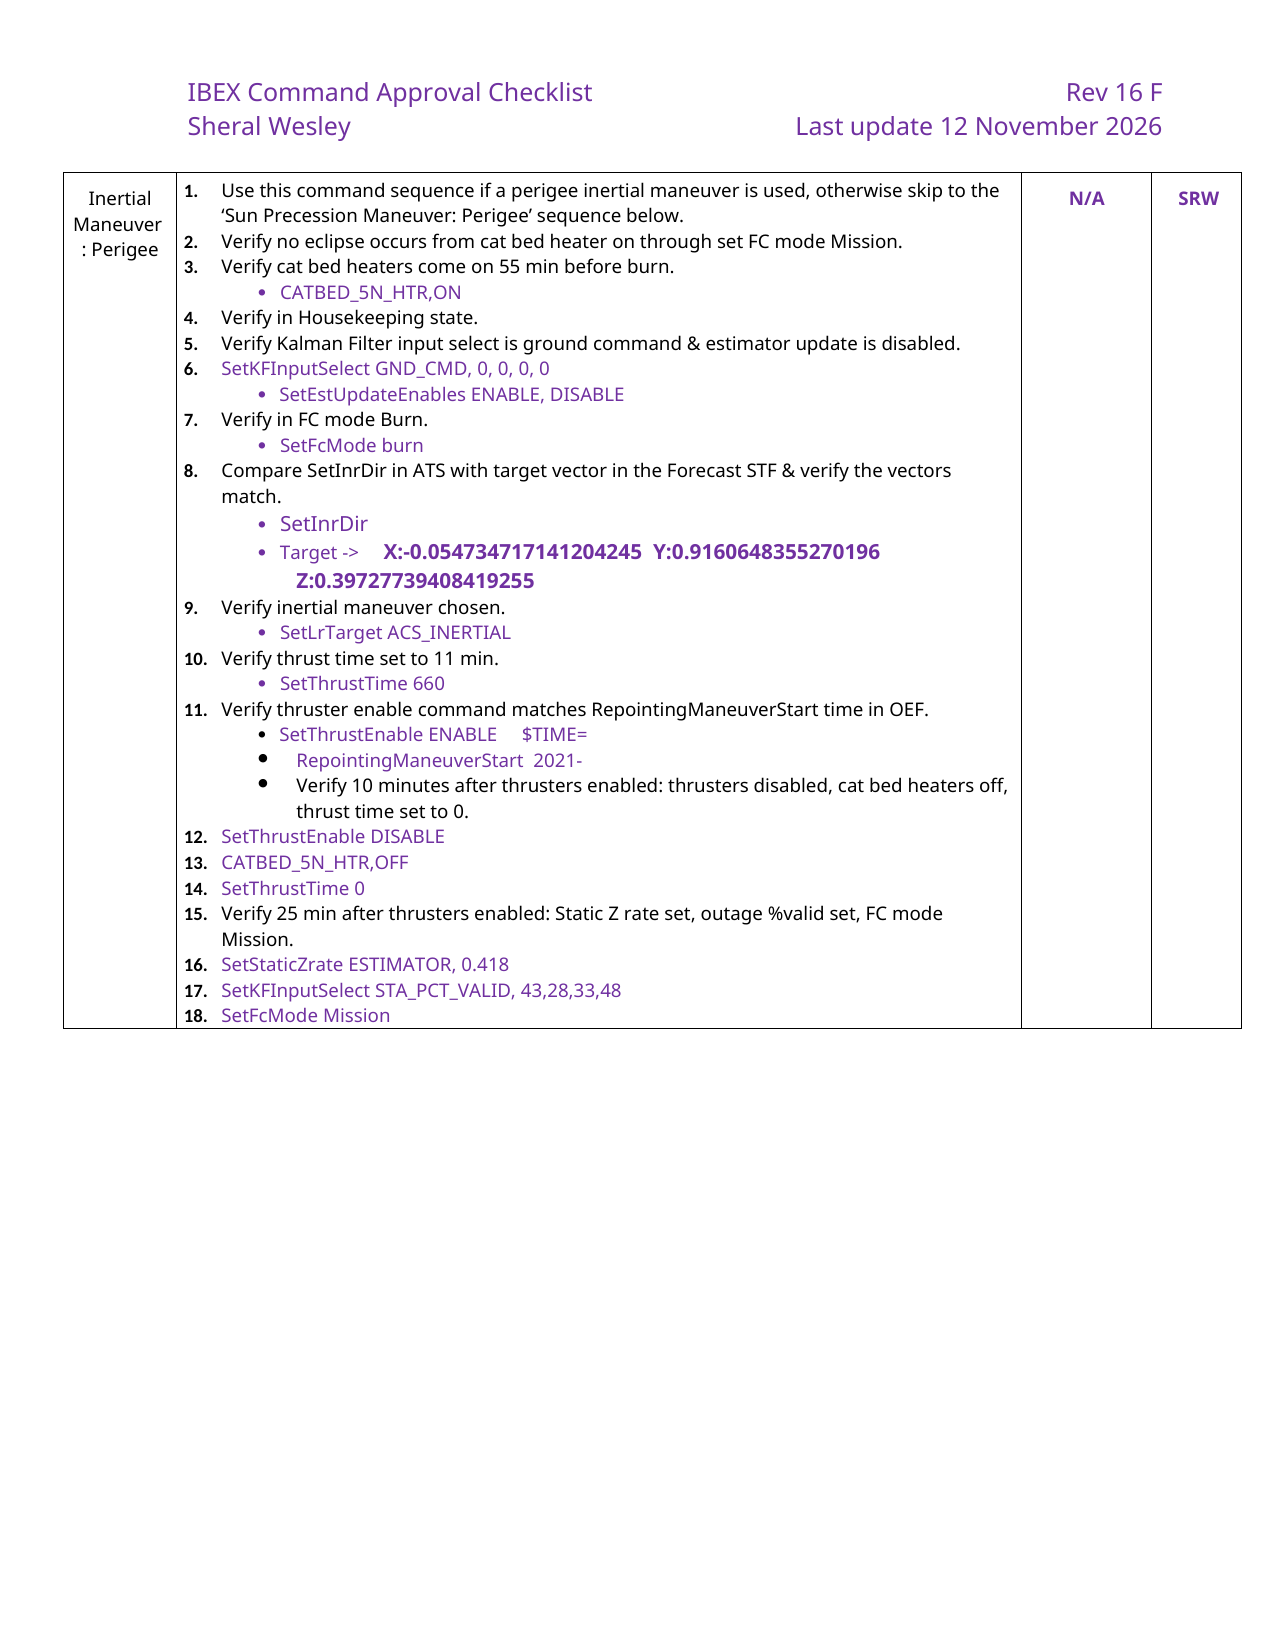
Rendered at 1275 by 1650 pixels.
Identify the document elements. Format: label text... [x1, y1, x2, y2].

table_cell Inertial Maneuver : Perigee [64, 173, 176, 1028]
table_cell SRW [1152, 173, 1241, 1028]
table_cell Use this command sequence if a perigee inertial maneuver is used, otherwise skip to the ‘Sun Precession Maneuver: Perigee’ sequence below. Verify no eclipse occurs from cat bed heater on through set FC mode Mission. Verify cat bed heaters come on 55 min before burn. CATBED_5N_HTR,ON Verify in Housekeeping state. Verify Kalman Filter input select is ground command & estimator update is disabled. SetKFInputSelect GND_CMD, 0, 0, 0, 0 SetEstUpdateEnables ENABLE, DISABLE Verify in FC mode Burn. SetFcMode burn Compare SetInrDir in ATS with target vector in the Forecast STF & verify the vectors match. SetInrDir Target -> X:-0.054734717141204245 Y:0.9160648355270196 Z:0.39727739408419255 Verify inertial maneuver chosen. SetLrTarget ACS_INERTIAL Verify thrust time set to 11 min. SetThrustTime 660 Verify thruster enable command matches RepointingManeuverStart time in OEF. SetThrustEnable ENABLE $TIME= RepointingManeuverStart 2021- Verify 10 minutes after thrusters enabled: thrusters disabled, cat bed heaters off, thrust time set to 0. SetThrustEnable DISABLE CATBED_5N_HTR,OFF SetThrustTime 0 Verify 25 min after thrusters enabled: Static Z rate set, outage %valid set, FC mode Mission. SetStaticZrate ESTIMATOR, 0.418 SetKFInputSelect STA_PCT_VALID, 43,28,33,48 SetFcMode Mission [177, 173, 1021, 1028]
table_cell N/A [1022, 173, 1151, 1028]
